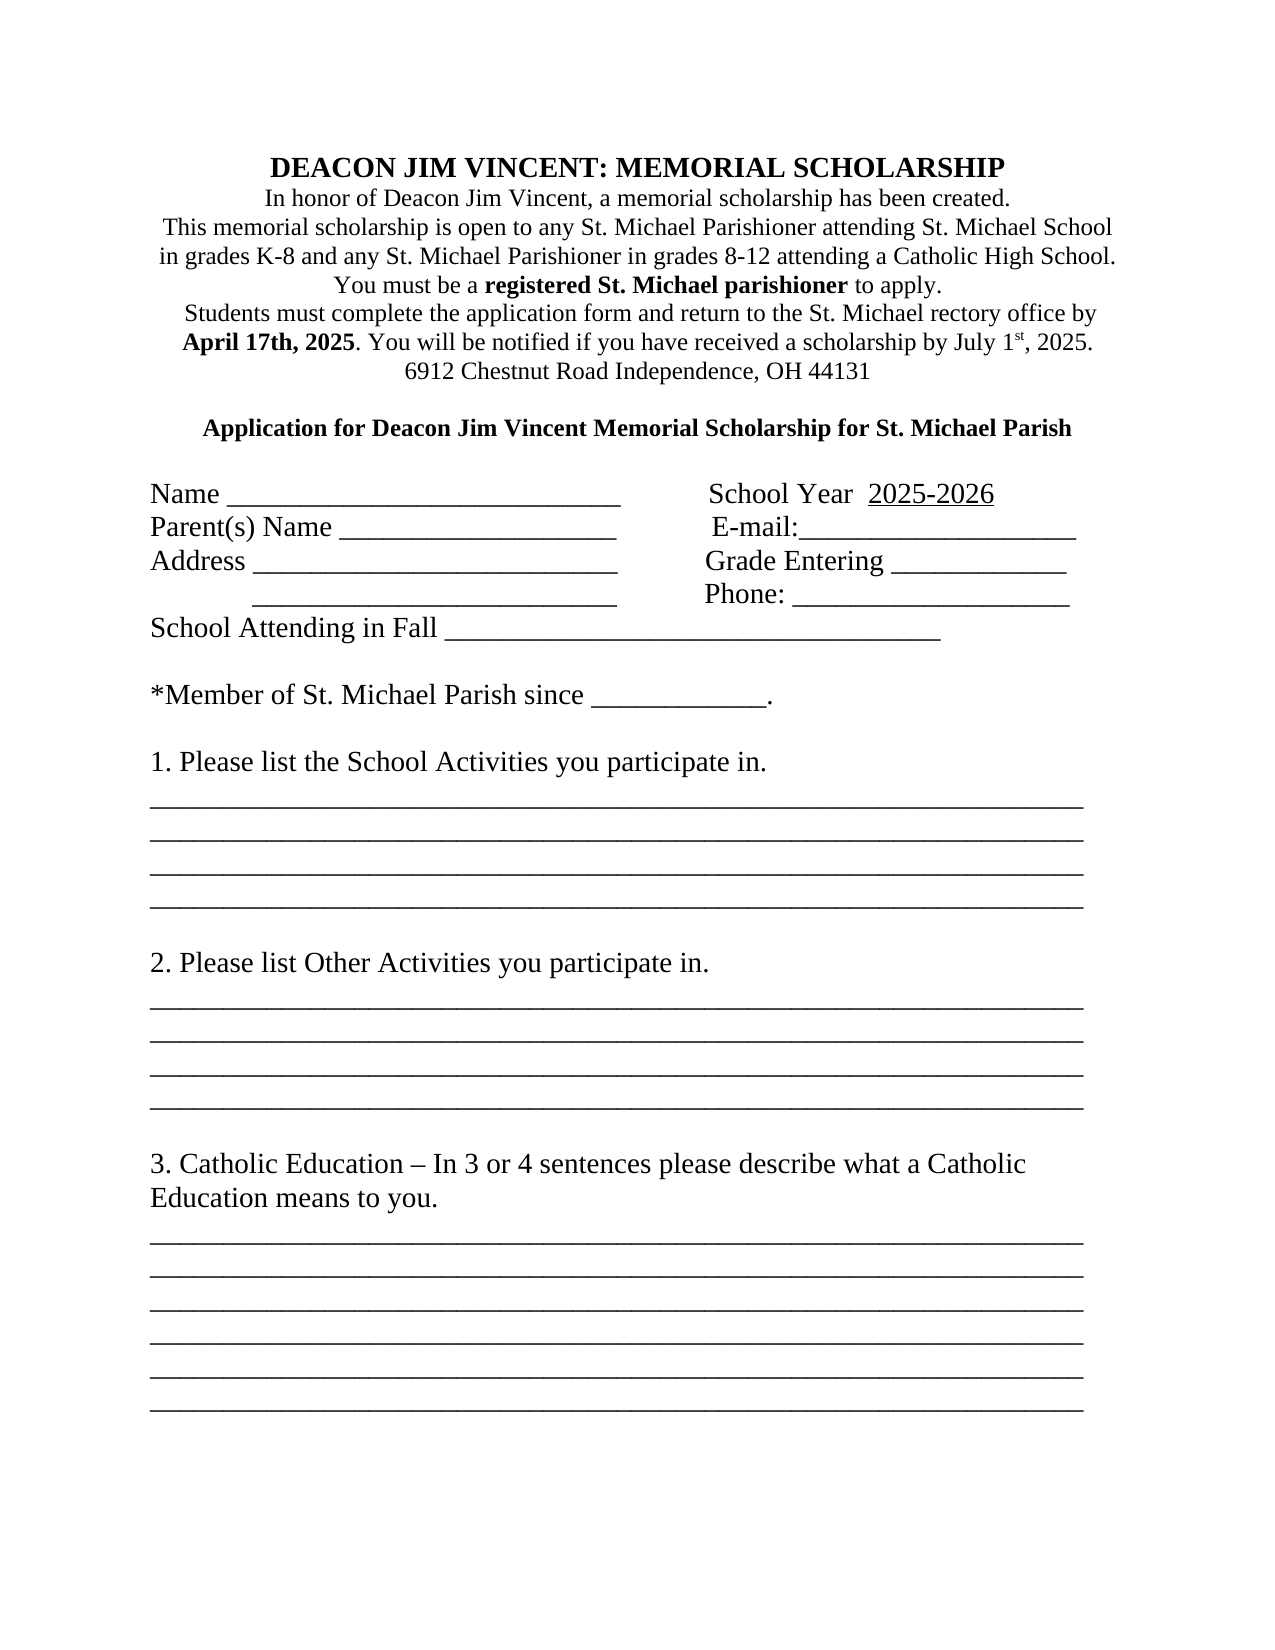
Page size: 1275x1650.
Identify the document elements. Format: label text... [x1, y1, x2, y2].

text School Attending in Fall __________________________________ [150, 610, 1125, 643]
text _________________________ Phone: ___________________ [150, 576, 1125, 610]
text Application for Deacon Jim Vincent Memorial Scholarship for St. Michael Parish [150, 413, 1125, 442]
text Students must complete the application form and return to the St. Michael rectory office by [150, 298, 1125, 327]
text ________________________________________________________________ [150, 845, 1125, 878]
text In honor of Deacon Jim Vincent, a memorial scholarship has been created. [150, 183, 1125, 212]
text Address _________________________ Grade Entering ____________ [150, 543, 1125, 576]
text DEACON JIM VINCENT: MEMORIAL SCHOLARSHIP [150, 150, 1125, 183]
text ________________________________________________________________ [150, 1348, 1125, 1381]
text ________________________________________________________________ [150, 1281, 1125, 1314]
text This memorial scholarship is open to any St. Michael Parishioner attending St. Michael School in grades K-8 and any St. Michael Parishioner in grades 8-12 attending a Catholic High School. [150, 212, 1125, 270]
text ________________________________________________________________ [150, 1247, 1125, 1281]
text ________________________________________________________________ [150, 1079, 1125, 1113]
text 2. Please list Other Activities you participate in. [150, 945, 1125, 979]
text Parent(s) Name ___________________ E-mail:___________________ [150, 509, 1125, 543]
text *Member of St. Michael Parish since ____________. [150, 677, 1125, 711]
text 1. Please list the School Activities you participate in. [150, 744, 1125, 778]
text ________________________________________________________________ [150, 811, 1125, 845]
text ________________________________________________________________ [150, 1314, 1125, 1348]
text April 17th, 2025. You will be notified if you have received a scholarship by July 1st, 2025. [150, 327, 1125, 356]
text 3. Catholic Education – In 3 or 4 sentences please describe what a Catholic Education means to you. [150, 1147, 1125, 1214]
text ________________________________________________________________ [150, 1381, 1125, 1415]
text ________________________________________________________________ [150, 1046, 1125, 1079]
text ________________________________________________________________ [150, 1214, 1125, 1247]
text ________________________________________________________________ [150, 778, 1125, 811]
text Name ___________________________ School Year 2025-2026 [150, 476, 1125, 509]
text ________________________________________________________________ [150, 979, 1125, 1012]
text 6912 Chestnut Road Independence, OH 44131 [150, 356, 1125, 385]
text ________________________________________________________________ [150, 878, 1125, 912]
text ________________________________________________________________ [150, 1012, 1125, 1046]
text You must be a registered St. Michael parishioner to apply. [150, 270, 1125, 298]
